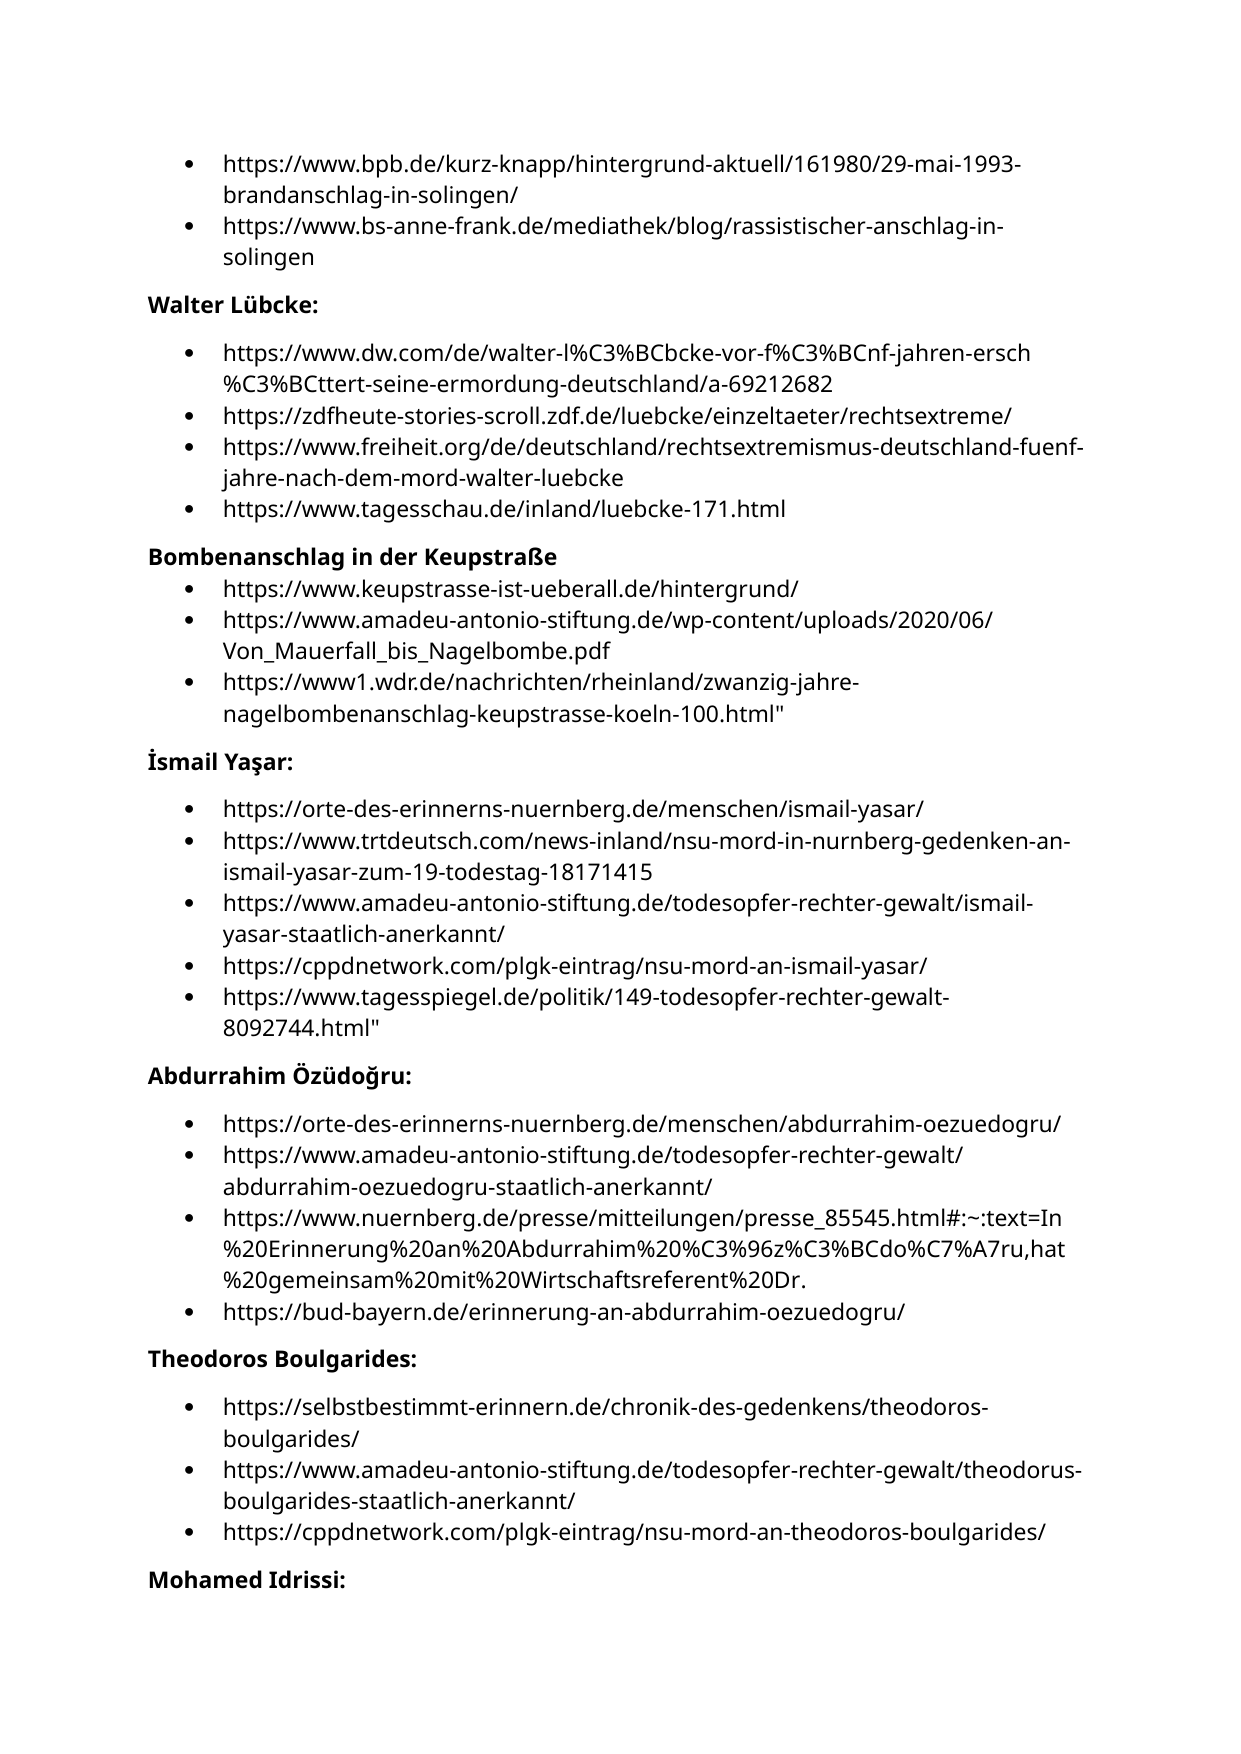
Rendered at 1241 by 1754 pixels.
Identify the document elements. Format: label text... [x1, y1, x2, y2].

text İsmail Yaşar: [148, 746, 1093, 777]
list https://www.dw.com/de/walter-l%C3%BCbcke-vor-f%C3%BCnf-jahren-ersch%C3%BCttert-seine-ermordung-deutschland/a-69212682 [185, 337, 1093, 400]
text Bombenanschlag in der Keupstraße [148, 541, 1093, 573]
list https://bud-bayern.de/erinnerung-an-abdurrahim-oezuedogru/ [185, 1296, 1093, 1327]
list https://www.nuernberg.de/presse/mitteilungen/presse_85545.html#:~:text=In%20Erinnerung%20an%20Abdurrahim%20%C3%96z%C3%BCdo%C7%A7ru,hat%20gemeinsam%20mit%20Wirtschaftsreferent%20Dr. [185, 1202, 1093, 1296]
list https://www1.wdr.de/nachrichten/rheinland/zwanzig-jahre-nagelbombenanschlag-keupstrasse-koeln-100.html" [185, 666, 1093, 729]
text Abdurrahim Özüdoğru: [148, 1060, 1093, 1091]
list https://www.trtdeutsch.com/news-inland/nsu-mord-in-nurnberg-gedenken-an-ismail-yasar-zum-19-todestag-18171415 [185, 825, 1093, 887]
list https://www.tagesschau.de/inland/luebcke-171.html [185, 493, 1093, 525]
list https://cppdnetwork.com/plgk-eintrag/nsu-mord-an-theodoros-boulgarides/ [185, 1516, 1093, 1548]
text Walter Lübcke: [148, 289, 1093, 321]
list https://cppdnetwork.com/plgk-eintrag/nsu-mord-an-ismail-yasar/ [185, 950, 1093, 981]
list https://www.amadeu-antonio-stiftung.de/wp-content/uploads/2020/06/Von_Mauerfall_bis_Nagelbombe.pdf [185, 604, 1093, 666]
list https://www.amadeu-antonio-stiftung.de/todesopfer-rechter-gewalt/abdurrahim-oezuedogru-staatlich-anerkannt/ [185, 1139, 1093, 1202]
list https://www.amadeu-antonio-stiftung.de/todesopfer-rechter-gewalt/theodorus-boulgarides-staatlich-anerkannt/ [185, 1454, 1093, 1516]
list https://www.keupstrasse-ist-ueberall.de/hintergrund/ [185, 573, 1093, 604]
list https://orte-des-erinnerns-nuernberg.de/menschen/abdurrahim-oezuedogru/ [185, 1108, 1093, 1139]
list https://orte-des-erinnerns-nuernberg.de/menschen/ismail-yasar/ [185, 793, 1093, 825]
list https://www.bs-anne-frank.de/mediathek/blog/rassistischer-anschlag-in-solingen [185, 210, 1093, 273]
text Mohamed Idrissi: [148, 1564, 1093, 1596]
list https://www.freiheit.org/de/deutschland/rechtsextremismus-deutschland-fuenf-jahre-nach-dem-mord-walter-luebcke [185, 431, 1093, 493]
list https://www.tagesspiegel.de/politik/149-todesopfer-rechter-gewalt-8092744.html" [185, 981, 1093, 1043]
list https://selbstbestimmt-erinnern.de/chronik-des-gedenkens/theodoros-boulgarides/ [185, 1391, 1093, 1454]
list https://www.amadeu-antonio-stiftung.de/todesopfer-rechter-gewalt/ismail-yasar-staatlich-anerkannt/ [185, 887, 1093, 950]
list https://zdfheute-stories-scroll.zdf.de/luebcke/einzeltaeter/rechtsextreme/ [185, 400, 1093, 431]
text Theodoros Boulgarides: [148, 1343, 1093, 1375]
list https://www.bpb.de/kurz-knapp/hintergrund-aktuell/161980/29-mai-1993-brandanschlag-in-solingen/ [185, 148, 1093, 210]
